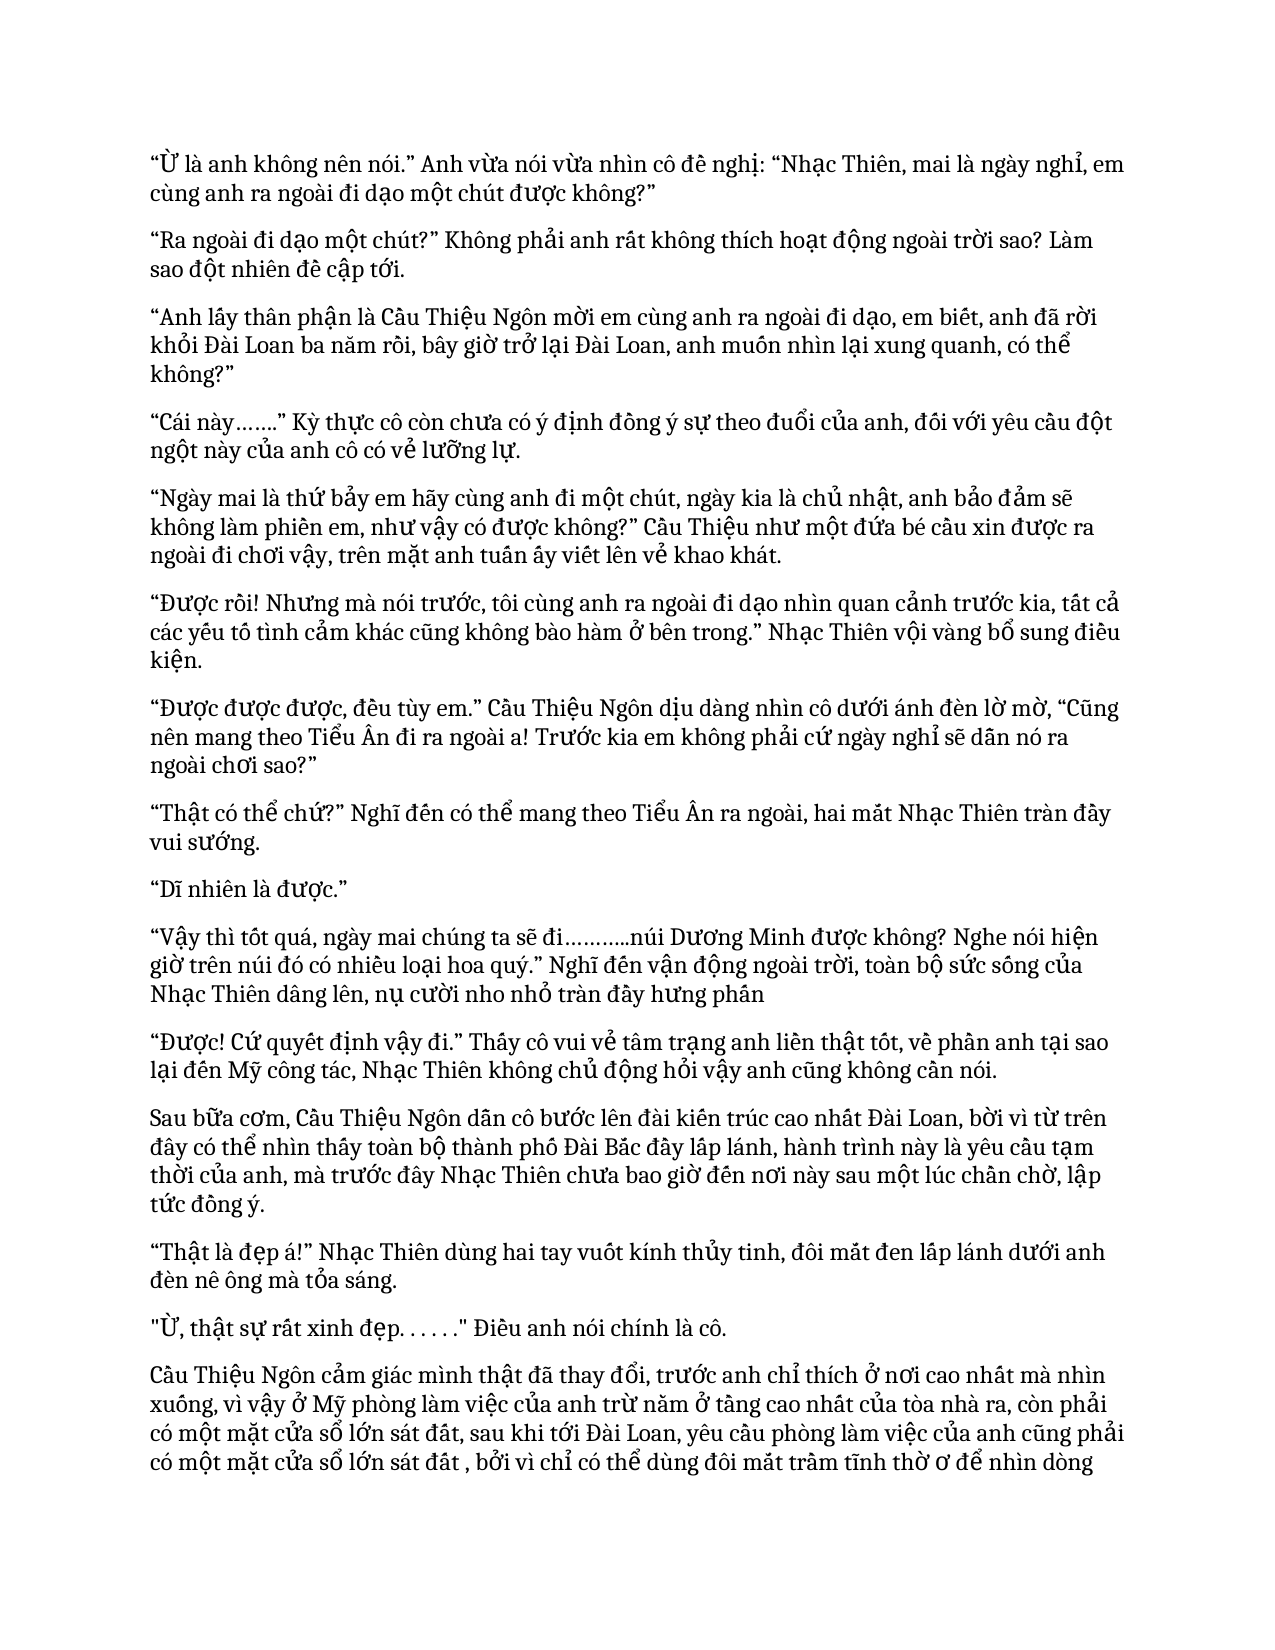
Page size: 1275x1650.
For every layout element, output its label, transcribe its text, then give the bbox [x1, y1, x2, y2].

text “Ra ngoài đi dạo một chút?” Không phải anh rất không thích hoạt động ngoài trời sao? Làm sao đột nhiên đề cập tới. [150, 226, 1125, 284]
text Sau bữa cơm, Cầu Thiệu Ngôn dẫn cô bước lên đài kiến trúc cao nhất Đài Loan, bời vì từ trên đây có thể nhìn thấy toàn bộ thành phố Đài Bắc đầy lấp lánh, hành trình này là yêu cầu tạm thời của anh, mà trước đây Nhạc Thiên chưa bao giờ đến nơi này sau một lúc chần chờ, lập tức đồng ý. [150, 1104, 1125, 1219]
text “Ừ là anh không nên nói.” Anh vừa nói vừa nhìn cô đề nghị: “Nhạc Thiên, mai là ngày nghỉ, em cùng anh ra ngoài đi dạo một chút được không?” [150, 150, 1125, 207]
text “Thật có thể chứ?” Nghĩ đến có thể mang theo Tiểu Ân ra ngoài, hai mắt Nhạc Thiên tràn đầy vui sướng. [150, 799, 1125, 856]
text “Được rồi! Nhưng mà nói trước, tôi cùng anh ra ngoài đi dạo nhìn quan cảnh trước kia, tất cả các yếu tố tình cảm khác cũng không bào hàm ở bên trong.” Nhạc Thiên vội vàng bổ sung điều kiện. [150, 589, 1125, 675]
text “Anh lấy thân phận là Cầu Thiệu Ngôn mời em cùng anh ra ngoài đi dạo, em biết, anh đã rời khỏi Đài Loan ba năm rồi, bây giờ trở lại Đài Loan, anh muốn nhìn lại xung quanh, có thể không?” [150, 302, 1125, 389]
text “Được được được, đều tùy em.” Cầu Thiệu Ngôn dịu dàng nhìn cô dưới ánh đèn lờ mờ, “Cũng nên mang theo Tiểu Ân đi ra ngoài a! Trước kia em không phải cứ ngày nghỉ sẽ dẫn nó ra ngoài chơi sao?” [150, 694, 1125, 780]
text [150, 1361, 1125, 1476]
text “Dĩ nhiên là được.” [150, 875, 1125, 904]
text “Vậy thì tốt quá, ngày mai chúng ta sẽ đi………..núi Dương Minh được không? Nghe nói hiện giờ trên núi đó có nhiều loại hoa quý.” Nghĩ đến vận động ngoài trời, toàn bộ sức sống của Nhạc Thiên dâng lên, nụ cười nho nhỏ tràn đầy hưng phấn [150, 922, 1125, 1009]
text “Thật là đẹp á!” Nhạc Thiên dùng hai tay vuốt kính thủy tinh, đôi mắt đen lấp lánh dưới anh đèn nê ông mà tỏa sáng. [150, 1237, 1125, 1295]
text “Được! Cứ quyết định vậy đi.” Thấy cô vui vẻ tâm trạng anh liền thật tốt, về phần anh tại sao lại đến Mỹ công tác, Nhạc Thiên không chủ động hỏi vậy anh cũng không cần nói. [150, 1027, 1125, 1085]
text “Ngày mai là thứ bảy em hãy cùng anh đi một chút, ngày kia là chủ nhật, anh bảo đảm sẽ không làm phiền em, như vậy có được không?” Cầu Thiệu như một đứa bé cầu xin được ra ngoài đi chơi vậy, trên mặt anh tuấn ấy viết lên vẻ khao khát. [150, 484, 1125, 570]
text “Cái này…….” Kỳ thực cô còn chưa có ý định đồng ý sự theo đuổi của anh, đối với yêu cầu đột ngột này của anh cô có vẻ lưỡng lự. [150, 407, 1125, 465]
text "Ừ, thật sự rất xinh đẹp. . . . . ." Điều anh nói chính là cô. [150, 1314, 1125, 1342]
